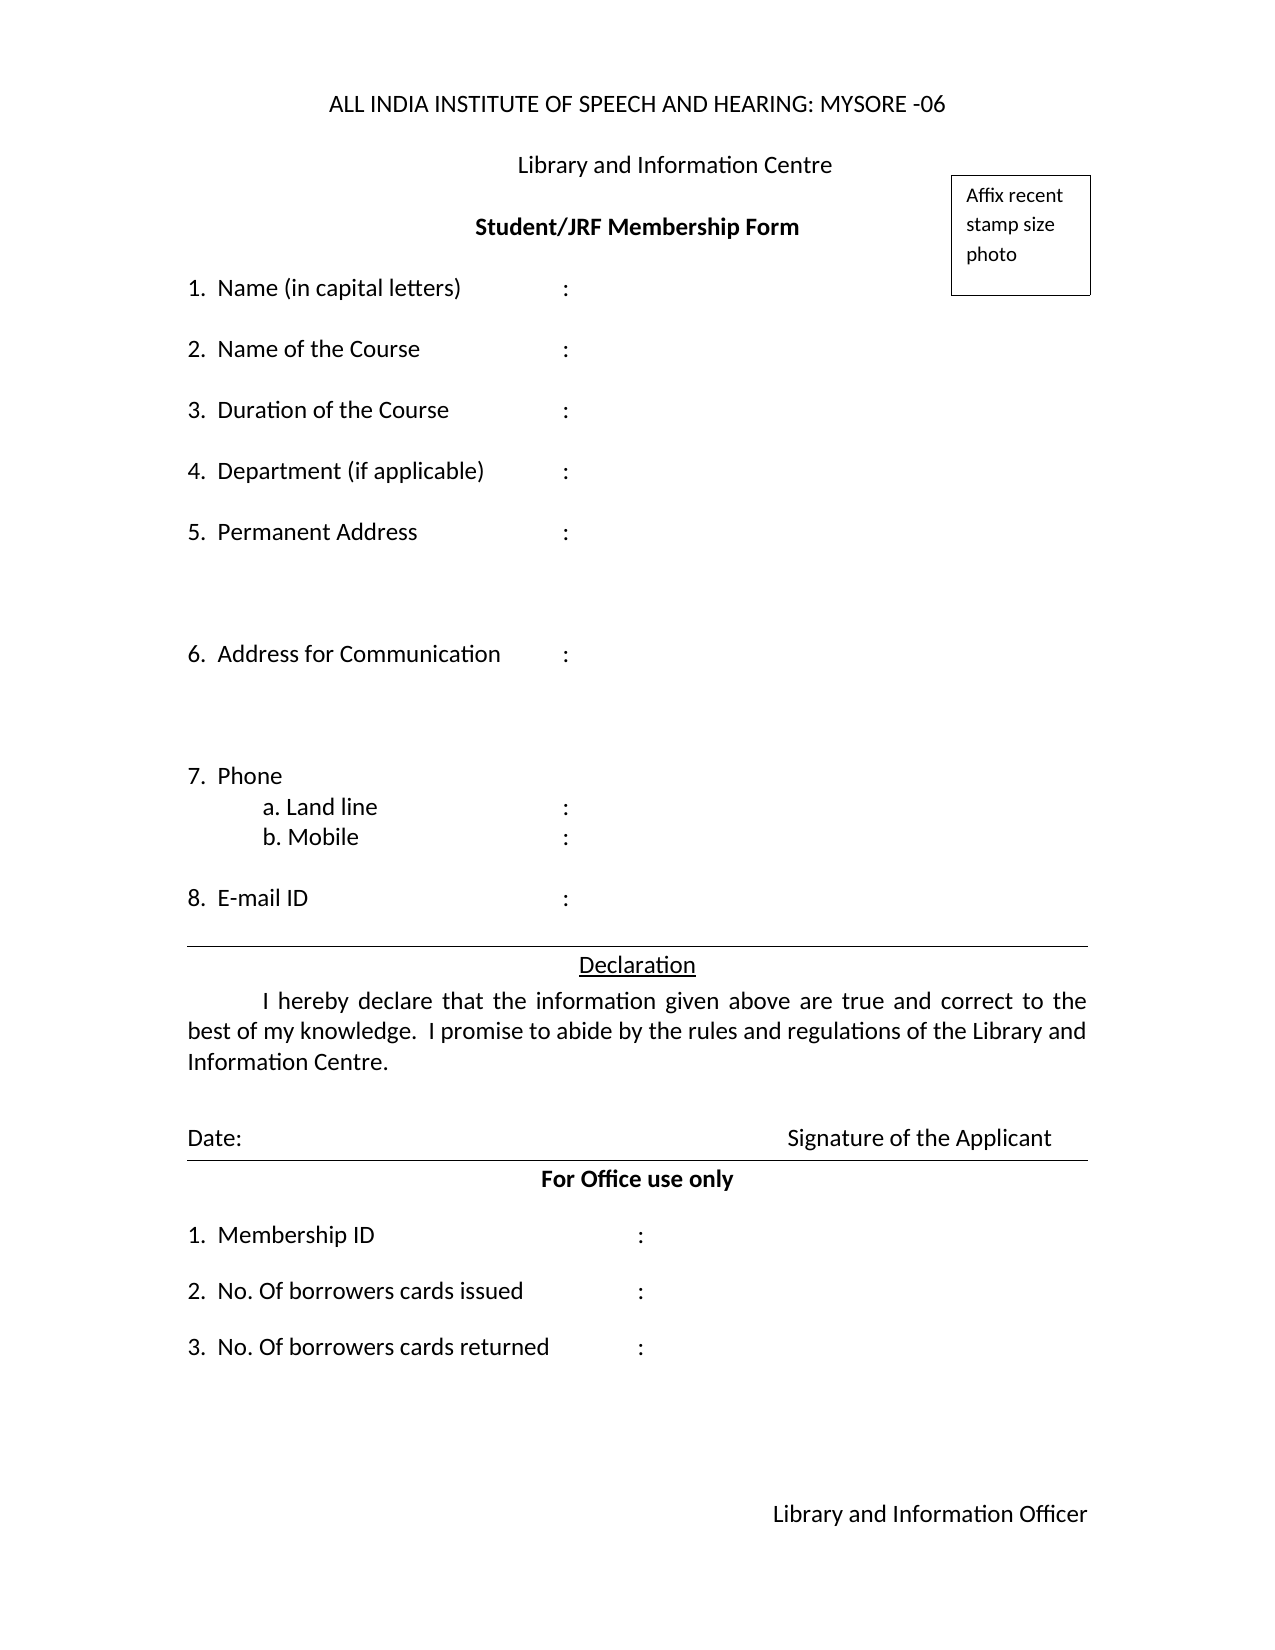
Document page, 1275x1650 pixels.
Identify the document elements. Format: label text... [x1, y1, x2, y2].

text 2. No. Of borrowers cards issued : [187, 1275, 1088, 1306]
text Declaration [187, 949, 1088, 980]
text Library and Information Centre [187, 150, 1088, 180]
text Date: Signature of the Applicant [187, 1122, 1088, 1153]
text b. Mobile : [187, 821, 1088, 852]
text 5. Permanent Address : [187, 516, 1088, 546]
text I hereby declare that the information given above are true and correct to the best of my knowledge. I promise to abide by the rules and regulations of the Library and Information Centre. [187, 985, 1088, 1076]
text For Office use only [187, 1163, 1088, 1194]
text 1. Membership ID : [187, 1219, 1088, 1250]
text 1. Name (in capital letters) : [187, 272, 1088, 302]
text 7. Phone [187, 760, 1088, 791]
text Student/JRF Membership Form [187, 211, 951, 241]
text 4. Department (if applicable) : [187, 455, 1088, 485]
text a. Land line : [187, 791, 1088, 821]
text 8. E-mail ID : [187, 882, 1088, 913]
text 6. Address for Communication : [187, 638, 1088, 668]
text Library and Information Officer [187, 1498, 1088, 1529]
text 3. No. Of borrowers cards returned : [187, 1331, 1088, 1362]
text 3. Duration of the Course : [187, 394, 1088, 424]
text 2. Name of the Course : [187, 333, 1088, 363]
text ALL INDIA INSTITUTE OF SPEECH AND HEARING: MYSORE -06 [187, 89, 1088, 119]
